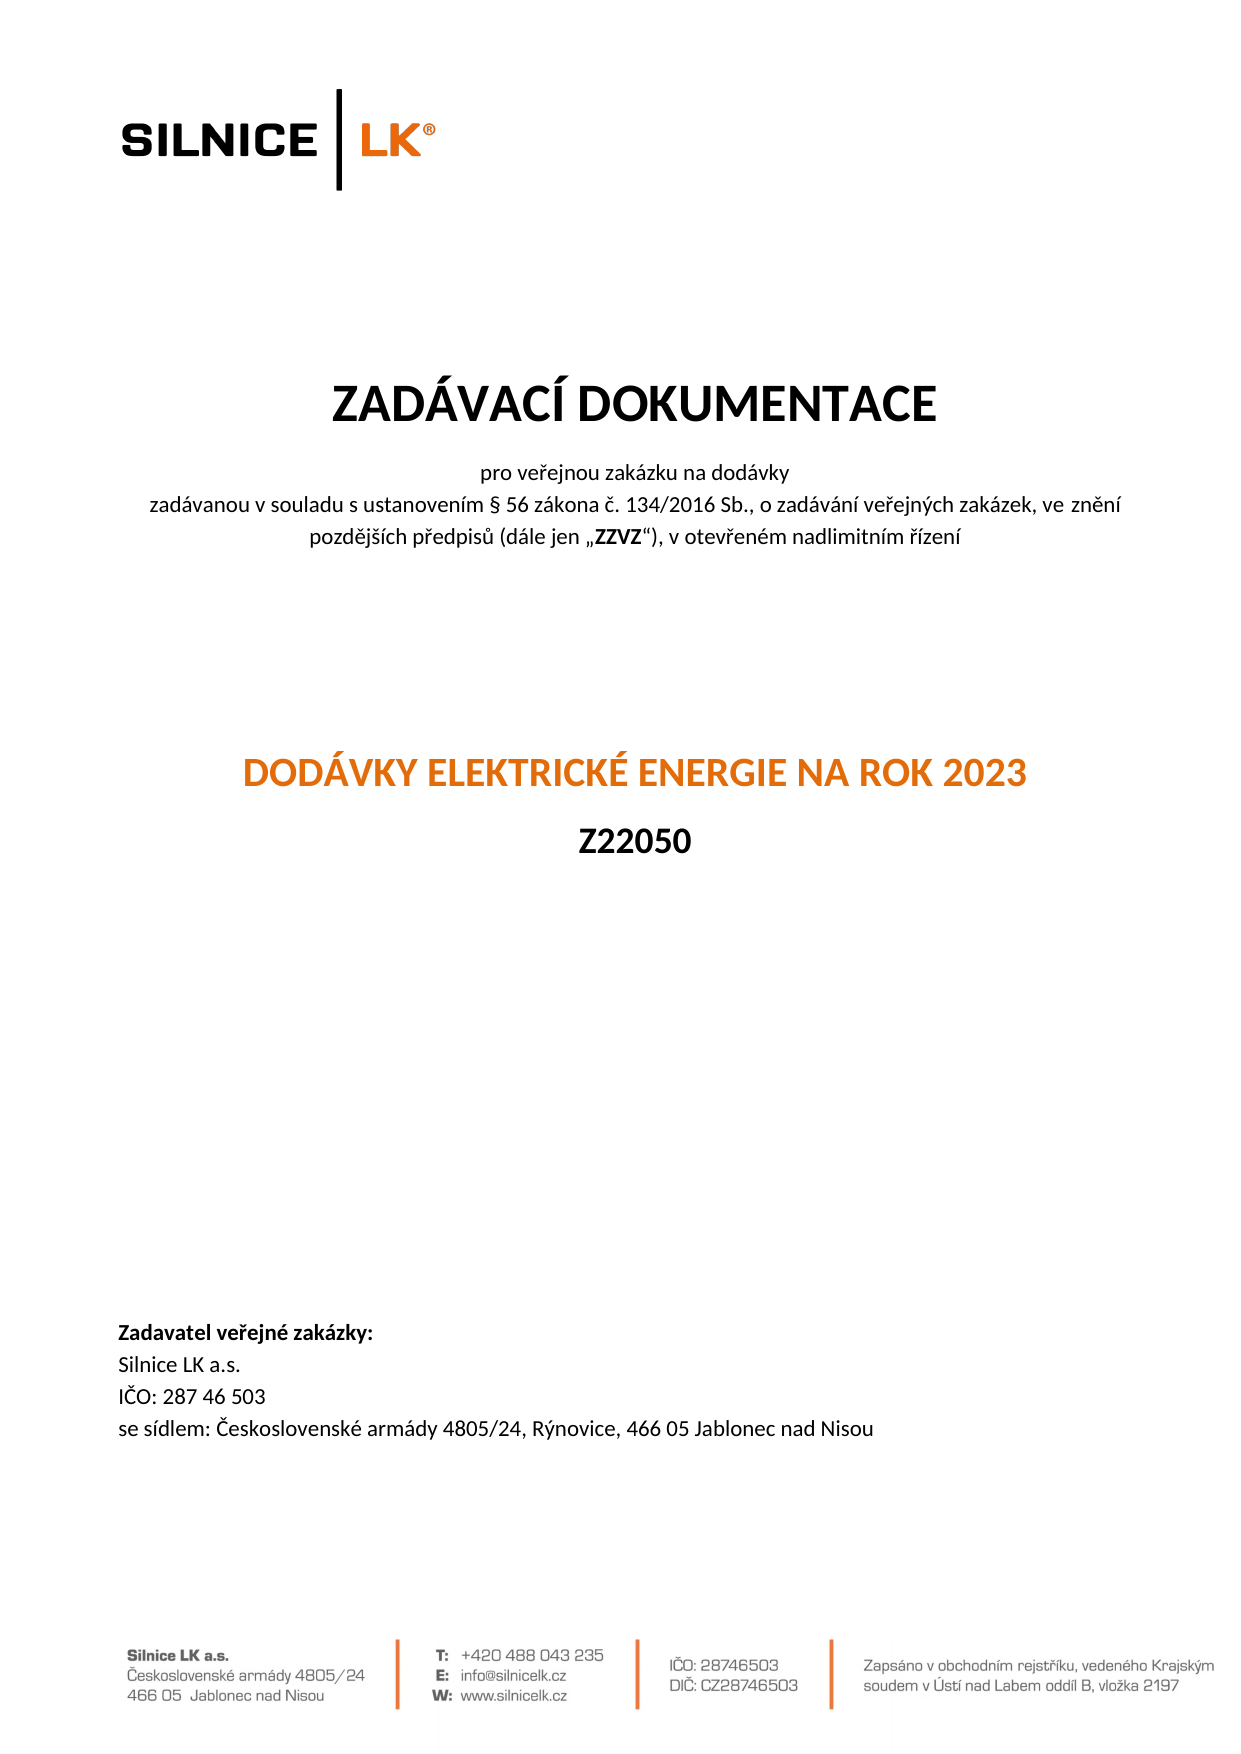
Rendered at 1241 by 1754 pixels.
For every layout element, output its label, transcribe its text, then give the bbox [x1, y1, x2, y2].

text Silnice LK a.s. [118, 1350, 1152, 1378]
text IČO: 287 46 503 [118, 1382, 1152, 1410]
picture [99, 74, 457, 208]
text pro veřejnou zakázku na dodávky [118, 458, 1152, 486]
text Dodávky elektrické energie na rok 2023 [118, 746, 1152, 796]
text Zadavatel veřejné zakázky: [118, 1318, 1152, 1346]
text se sídlem: Československé armády 4805/24, Rýnovice, 466 05 Jablonec nad Nisou [118, 1414, 1152, 1443]
text ZADÁVACÍ DOKUMENTACE [118, 369, 1152, 435]
picture [55, 1639, 1241, 1754]
text Z22050 [118, 817, 1152, 862]
text zadávanou v souladu s ustanovením § 56 zákona č. 134/2016 Sb., o zadávání veřejných zakázek, ve znění pozdějších předpisů (dále jen „ZZVZ“), v otevřeném nadlimitním řízení [118, 490, 1152, 550]
